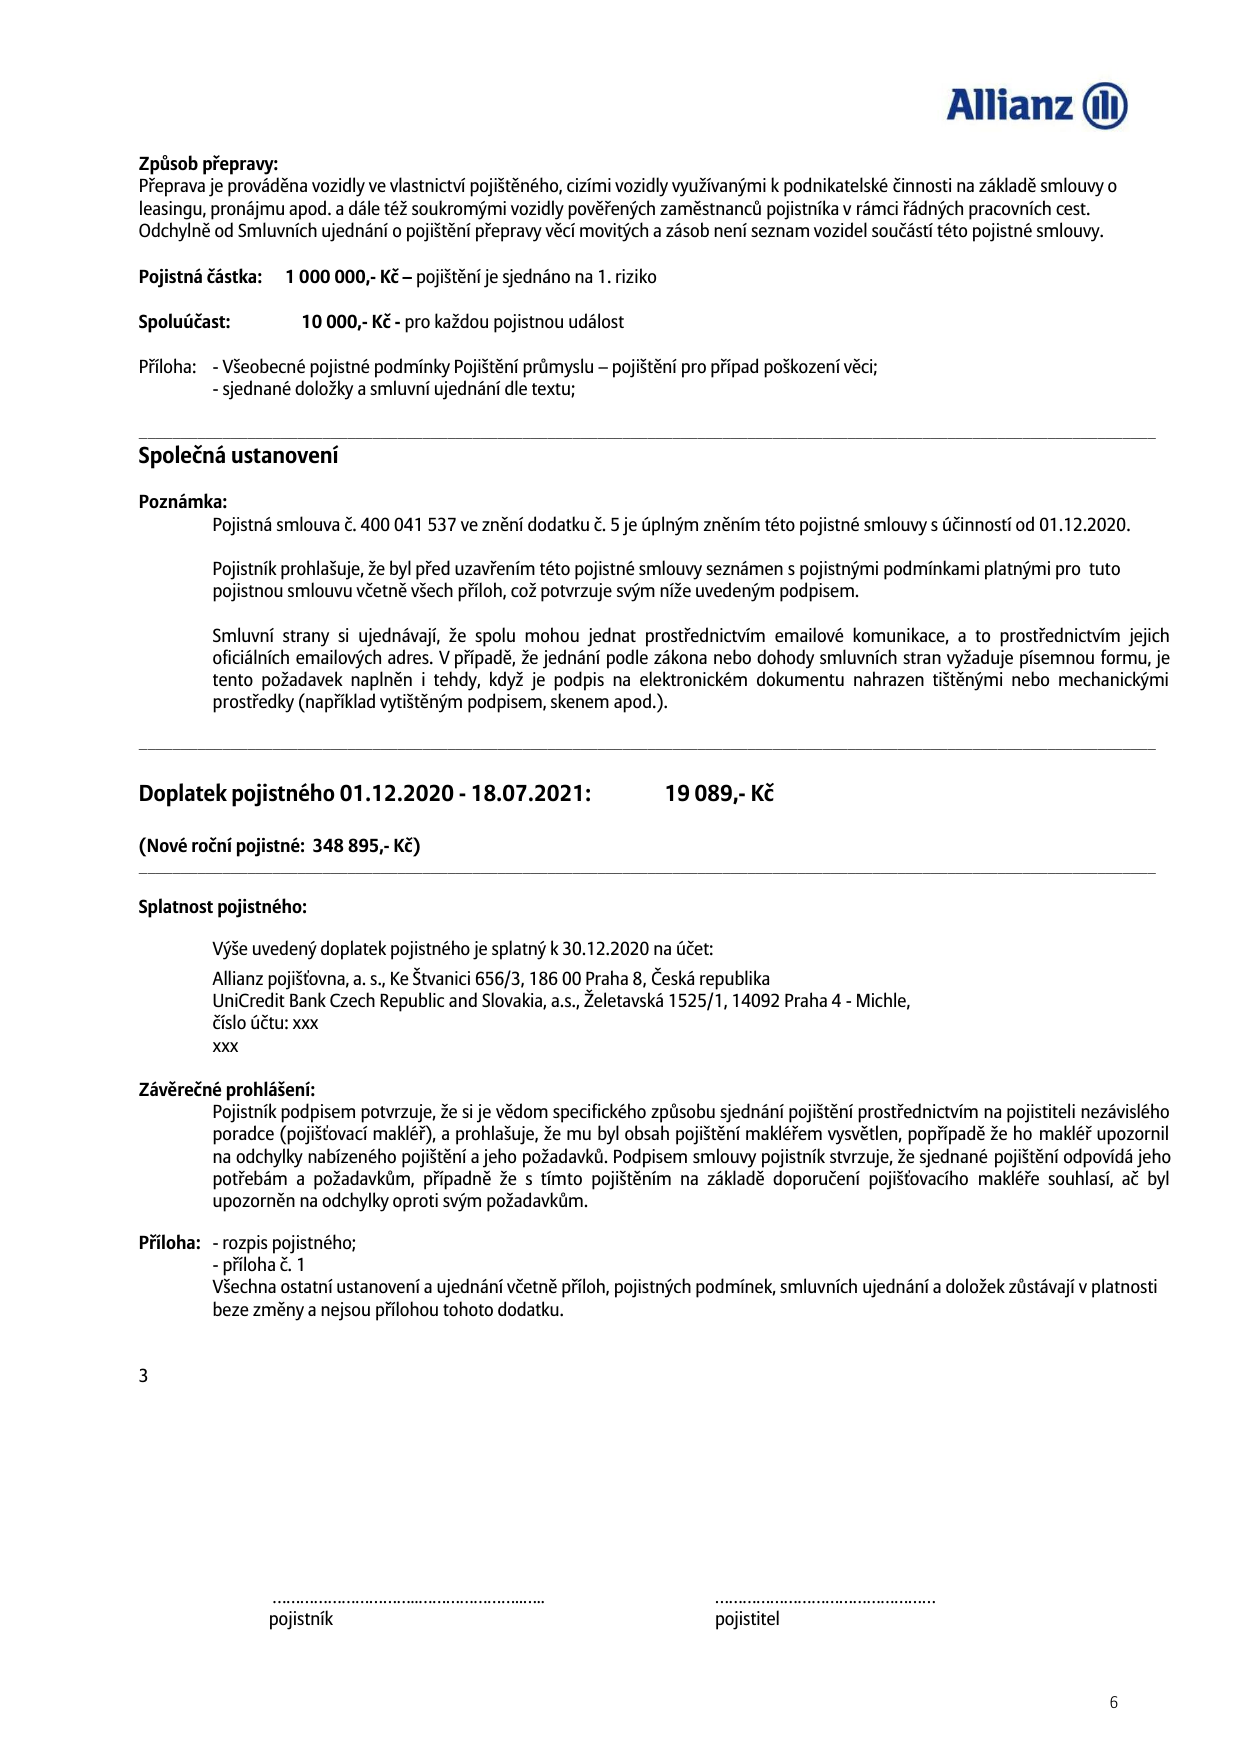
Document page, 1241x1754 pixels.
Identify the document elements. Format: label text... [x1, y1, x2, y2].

text ………………………..…………………..….. [286, 1587, 571, 1607]
text pojistnou smlouvu včetně všech příloh, což potvrzuje svým níže uvedeným podpisem. [212, 580, 1144, 602]
text 6 [1109, 1693, 1143, 1713]
text Způsob přepravy: [139, 153, 303, 175]
text Pojistník prohlašuje, že byl před uzavřením této pojistné smlouvy seznámen s pojistnými podmínkami platnými pro tuto [212, 558, 1144, 580]
text Příloha: - rozpis pojistného; [139, 1232, 382, 1254]
text beze změny a nejsou přílohou tohoto dodatku. [212, 1298, 1181, 1321]
text poradce (pojišťovací makléř), a prohlašuje, že mu byl obsah pojištění makléřem vysvětlen, popřípadě že ho makléř upozornil [212, 1123, 1195, 1145]
text číslo účtu: xxx [212, 1012, 934, 1034]
text 19 089,- Kč [664, 780, 798, 807]
text … [272, 1587, 286, 1607]
text Pojistník podpisem potvrzuje, že si je vědom specifického způsobu sjednání pojištění prostřednictvím na pojistiteli nezávislého [212, 1101, 1195, 1123]
text tento požadavek naplněn i tehdy, když je podpis na elektronickém dokumentu nahrazen tištěnými nebo mechanickými [212, 669, 1194, 691]
text potřebám a požadavkům, případně že s tímto pojištěním na základě doporučení pojišťovacího makléře souhlasí, ač byl [212, 1167, 1195, 1190]
text (Nové roční pojistné: 348 895,- Kč) [139, 834, 445, 857]
text Společná ustanovení [139, 441, 364, 469]
text Pojistná částka: 1 000 000,- Kč – pojištění je sjednáno na 1. riziko [139, 266, 681, 288]
text Výše uvedený doplatek pojistného je splatný k 30.12.2020 na účet: [212, 938, 738, 960]
text Spoluúčast: [139, 311, 256, 333]
text pojistník [269, 1607, 434, 1629]
text Všechna ostatní ustanovení a ujednání včetně příloh, pojistných podmínek, smluvních ujednání a doložek zůstávají v platnosti [212, 1276, 1181, 1298]
text UniCredit Bank Czech Republic and Slovakia, a.s., Želetavská 1525/1, 14092 Praha 4 - Michle, [212, 990, 934, 1012]
text - [212, 377, 244, 400]
text Odchylně od Smluvních ujednání o pojištění přepravy věcí movitých a zásob není seznam vozidel součástí této pojistné smlouvy. [139, 219, 1141, 242]
text Příloha: - Všeobecné pojistné podmínky Pojištění průmyslu – pojištění pro případ poškození věci; [139, 355, 902, 377]
text 10 000,- Kč - pro každou pojistnou událost [301, 311, 648, 333]
text Poznámka: [139, 491, 253, 513]
text _________________________________________________________________________________________________________________________ [147, 422, 1186, 442]
text Závěrečné prohlášení: [139, 1079, 341, 1101]
text Doplatek pojistného 01.12.2020 - 18.07.2021: [139, 780, 616, 807]
text upozorněn na odchylky oproti svým požadavkům. [212, 1190, 1195, 1212]
text ………………………………………… [715, 1587, 962, 1607]
text na odchylky nabízeného pojištění a jeho požadavků. Podpisem smlouvy pojistník stvrzuje, že sjednané pojištění odpovídá jeho [212, 1145, 1195, 1167]
picture [916, 56, 1160, 155]
text - [212, 1254, 244, 1276]
text 3 [139, 1365, 173, 1387]
text pojistitel [715, 1607, 805, 1629]
text leasingu, pronájmu apod. a dále též soukromými vozidly pověřených zaměstnanců pojistníka v rámci řádných pracovních cest. [139, 197, 1141, 219]
text Pojistná smlouva č. 400 041 537 ve znění dodatku č. 5 je úplným zněním této pojistné smlouvy s účinností od 01.12.2020. [212, 513, 1154, 536]
text _________________________________________________________________________________________________________________________ [147, 857, 1186, 876]
text Allianz pojišťovna, a. s., Ke Štvanici 656/3, 186 00 Praha 8, Česká republika [212, 968, 934, 990]
text sjednané doložky a smluvní ujednání dle textu; [244, 377, 902, 400]
text prostředky (například vytištěným podpisem, skenem apod.). [212, 691, 1194, 713]
text xxx [212, 1034, 836, 1057]
text příloha č. 1 [244, 1254, 382, 1276]
text oficiálních emailových adres. V případě, že jednání podle zákona nebo dohody smluvních stran vyžaduje písemnou formu, je [212, 647, 1194, 669]
text Splatnost pojistného: [139, 896, 738, 918]
text _________________________________________________________________________________________________________________________ [147, 733, 1186, 753]
text Smluvní strany si ujednávají, že spolu mohou jednat prostřednictvím emailové komunikace, a to prostřednictvím jejich [212, 624, 1194, 647]
text Přeprava je prováděna vozidly ve vlastnictví pojištěného, cizími vozidly využívanými k podnikatelské činnosti na základě smlouvy o [139, 175, 1141, 197]
